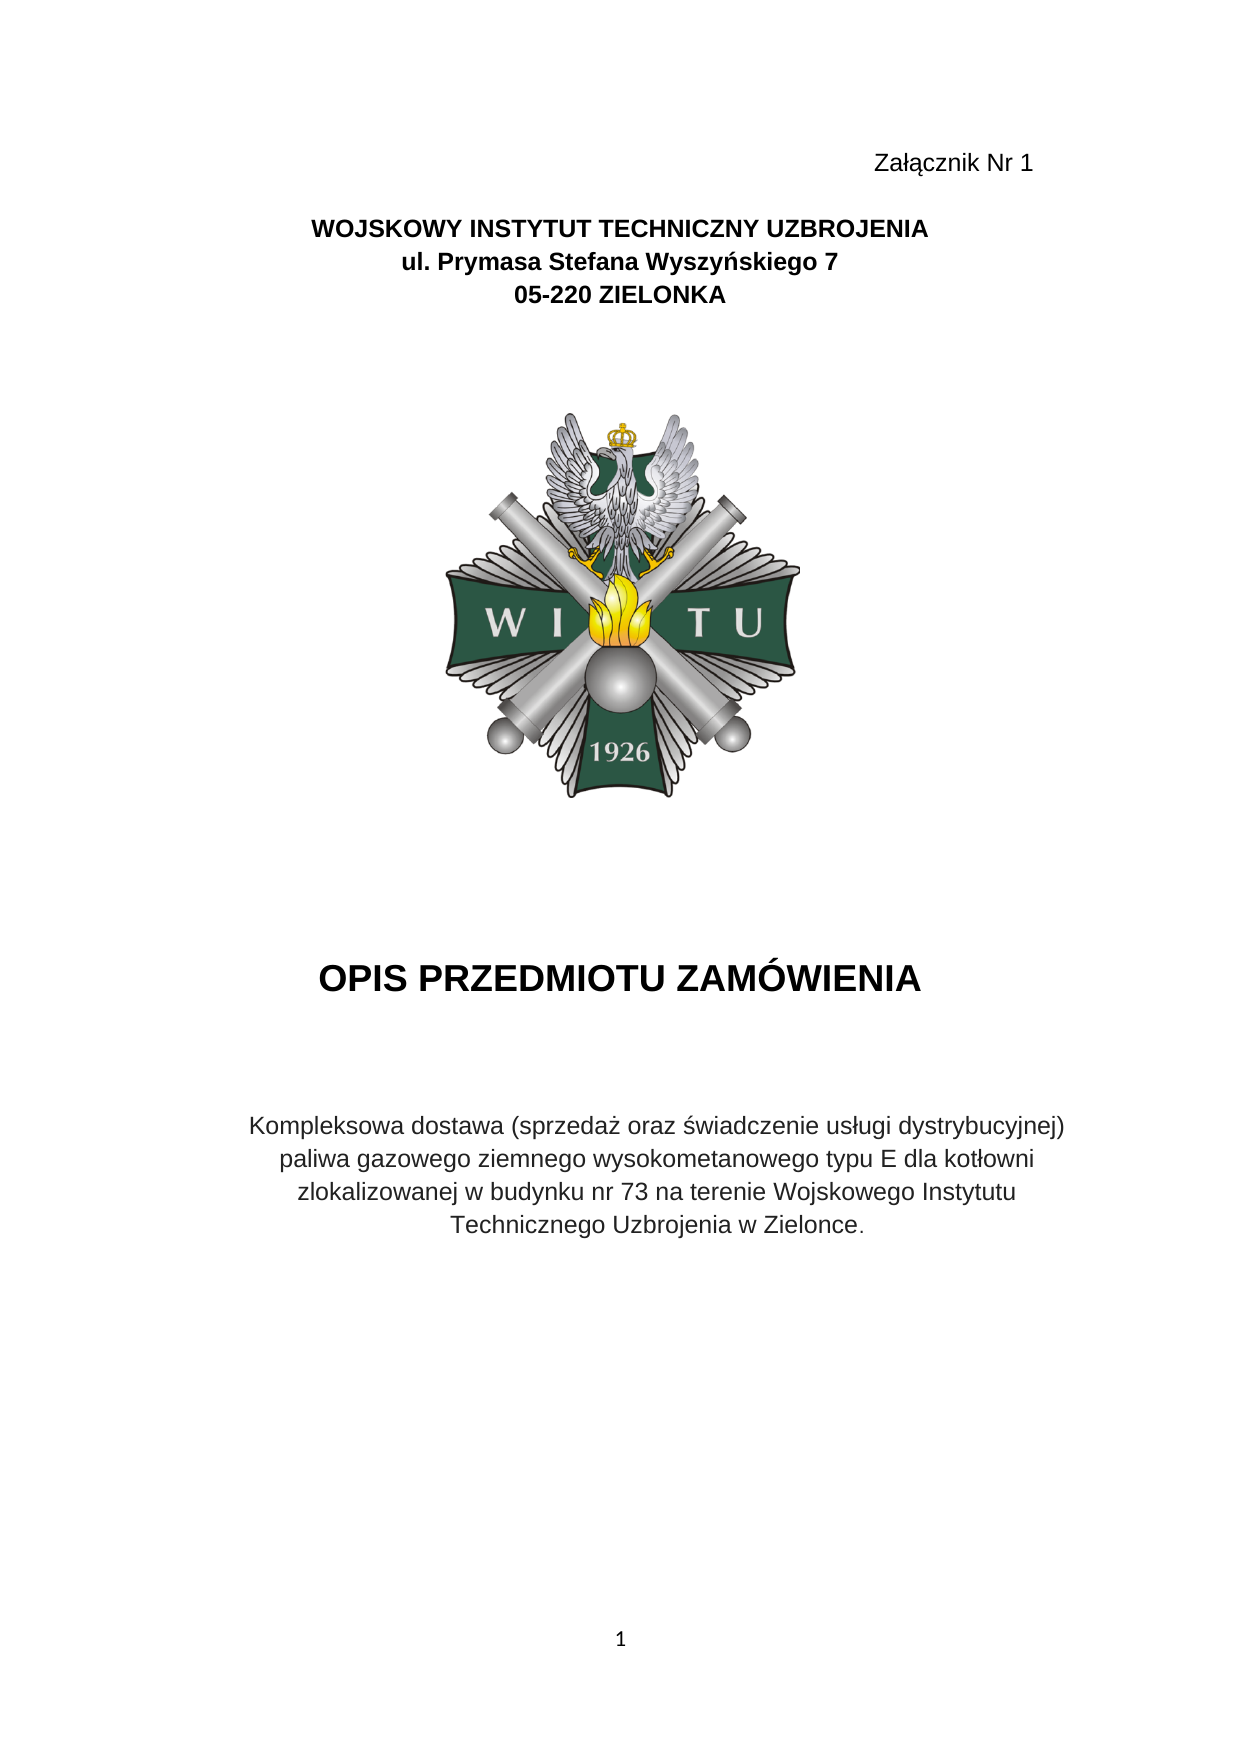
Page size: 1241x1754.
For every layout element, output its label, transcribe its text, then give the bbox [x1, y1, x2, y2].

text OPIS PRZEDMIOTU ZAMÓWIENIA [148, 956, 1093, 999]
text ul. Prymasa Stefana Wyszyńskiego 7 [148, 247, 1093, 275]
text WOJSKOWY INSTYTUT TECHNICZNY UZBROJENIA [148, 214, 1093, 242]
text Kompleksowa dostawa (sprzedaż oraz świadczenie usługi dystrybucyjnej) paliwa gazowego ziemnego wysokometanowego typu E dla kotłowni zlokalizowanej w budynku nr 73 na terenie Wojskowego Instytutu Technicznego Uzbrojenia w Zielonce. [221, 1111, 1093, 1238]
text Załącznik Nr 1 [516, 148, 1093, 176]
text 05-220 ZIELONKA [148, 280, 1093, 308]
picture [445, 413, 800, 798]
